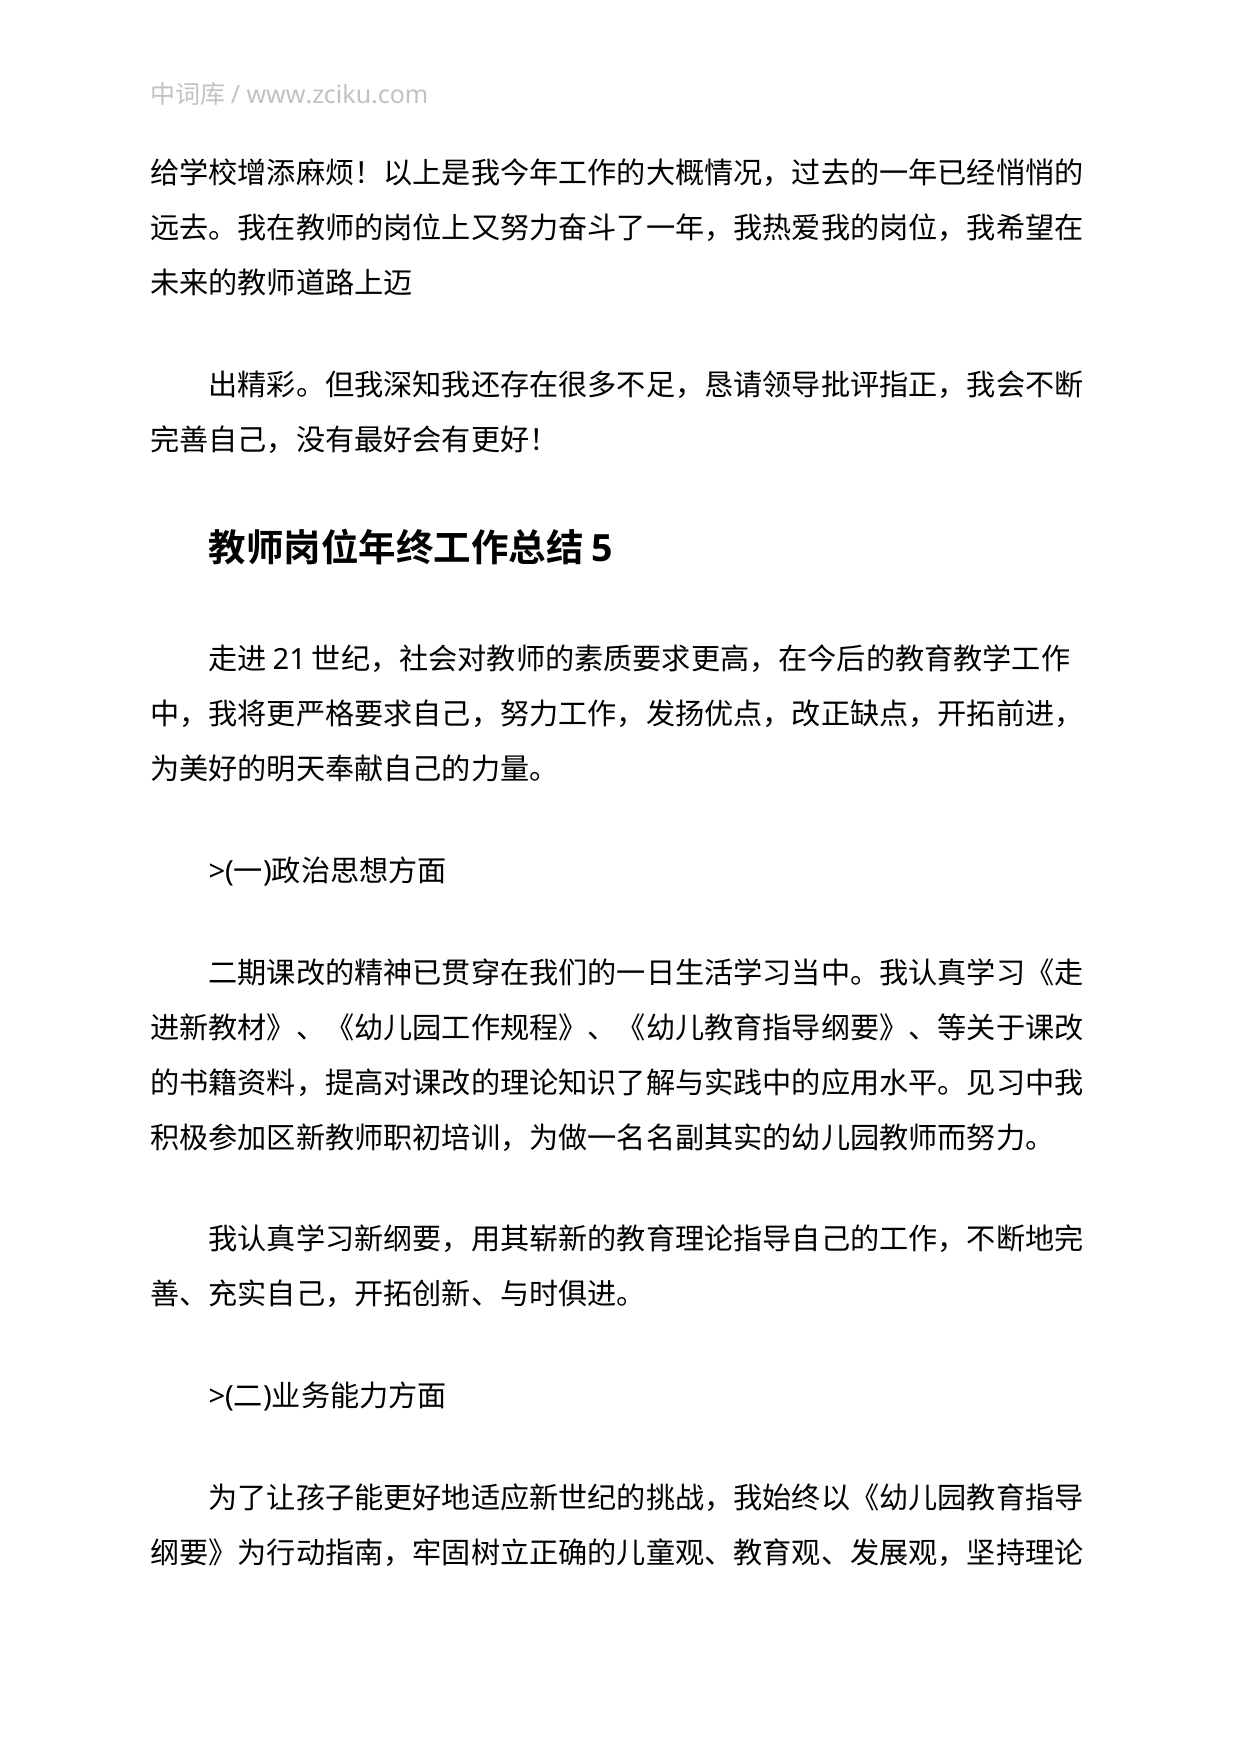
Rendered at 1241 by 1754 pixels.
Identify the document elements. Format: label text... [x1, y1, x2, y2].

text 我认真学习新纲要，用其崭新的教育理论指导自己的工作，不断地完善、充实自己，开拓创新、与时俱进。 [150, 1216, 1090, 1313]
text >(二)业务能力方面 [150, 1373, 1090, 1415]
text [150, 1474, 1090, 1572]
text 教师岗位年终工作总结5 [150, 518, 1090, 573]
text >(一)政治思想方面 [150, 847, 1090, 890]
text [150, 150, 1090, 302]
text 出精彩。但我深知我还存在很多不足，恳请领导批评指正，我会不断完善自己，没有最好会有更好！ [150, 362, 1090, 459]
text 走进21世纪，社会对教师的素质要求更高，在今后的教育教学工作中，我将更严格要求自己，努力工作，发扬优点，改正缺点，开拓前进，为美好的明天奉献自己的力量。 [150, 636, 1090, 788]
text 二期课改的精神已贯穿在我们的一日生活学习当中。我认真学习《走进新教材》、《幼儿园工作规程》、《幼儿教育指导纲要》、等关于课改的书籍资料，提高对课改的理论知识了解与实践中的应用水平。见习中我积极参加区新教师职初培训，为做一名名副其实的幼儿园教师而努力。 [150, 949, 1090, 1156]
